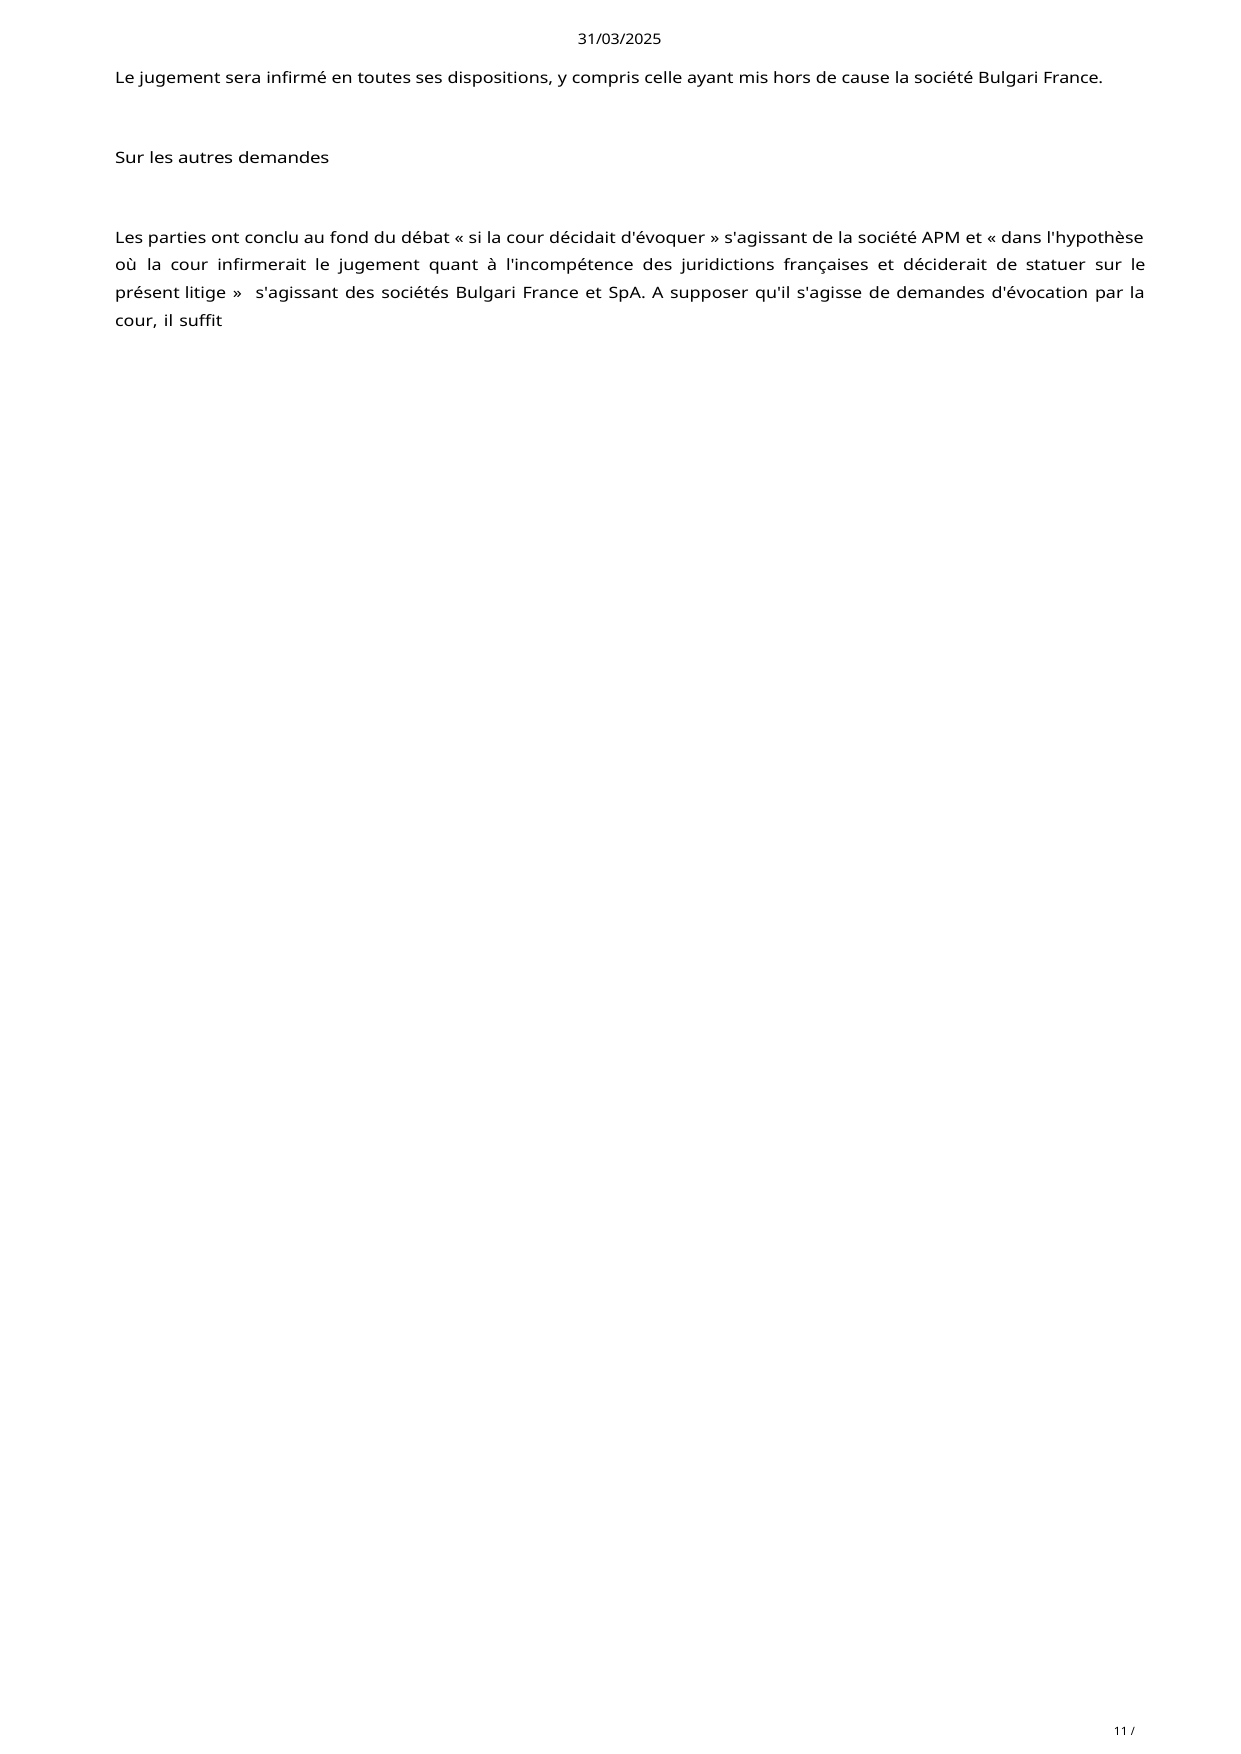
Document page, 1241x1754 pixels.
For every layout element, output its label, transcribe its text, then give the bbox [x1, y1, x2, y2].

text Les parties ont conclu au fond du débat « si la cour décidait d'évoquer » s'agissant de la société APM et « dans l'hypothèse où la cour infirmerait le jugement quant à l'incompétence des juridictions françaises et déciderait de statuer sur le présent litige » s'agissant des sociétés Bulgari France et SpA. A supposer qu'il s'agisse de demandes d'évocation par la cour, il suffit [115, 227, 1145, 331]
text Sur les autres demandes [115, 147, 1152, 168]
text Le jugement sera infirmé en toutes ses dispositions, y compris celle ayant mis hors de cause la société Bulgari France. [115, 67, 1152, 88]
